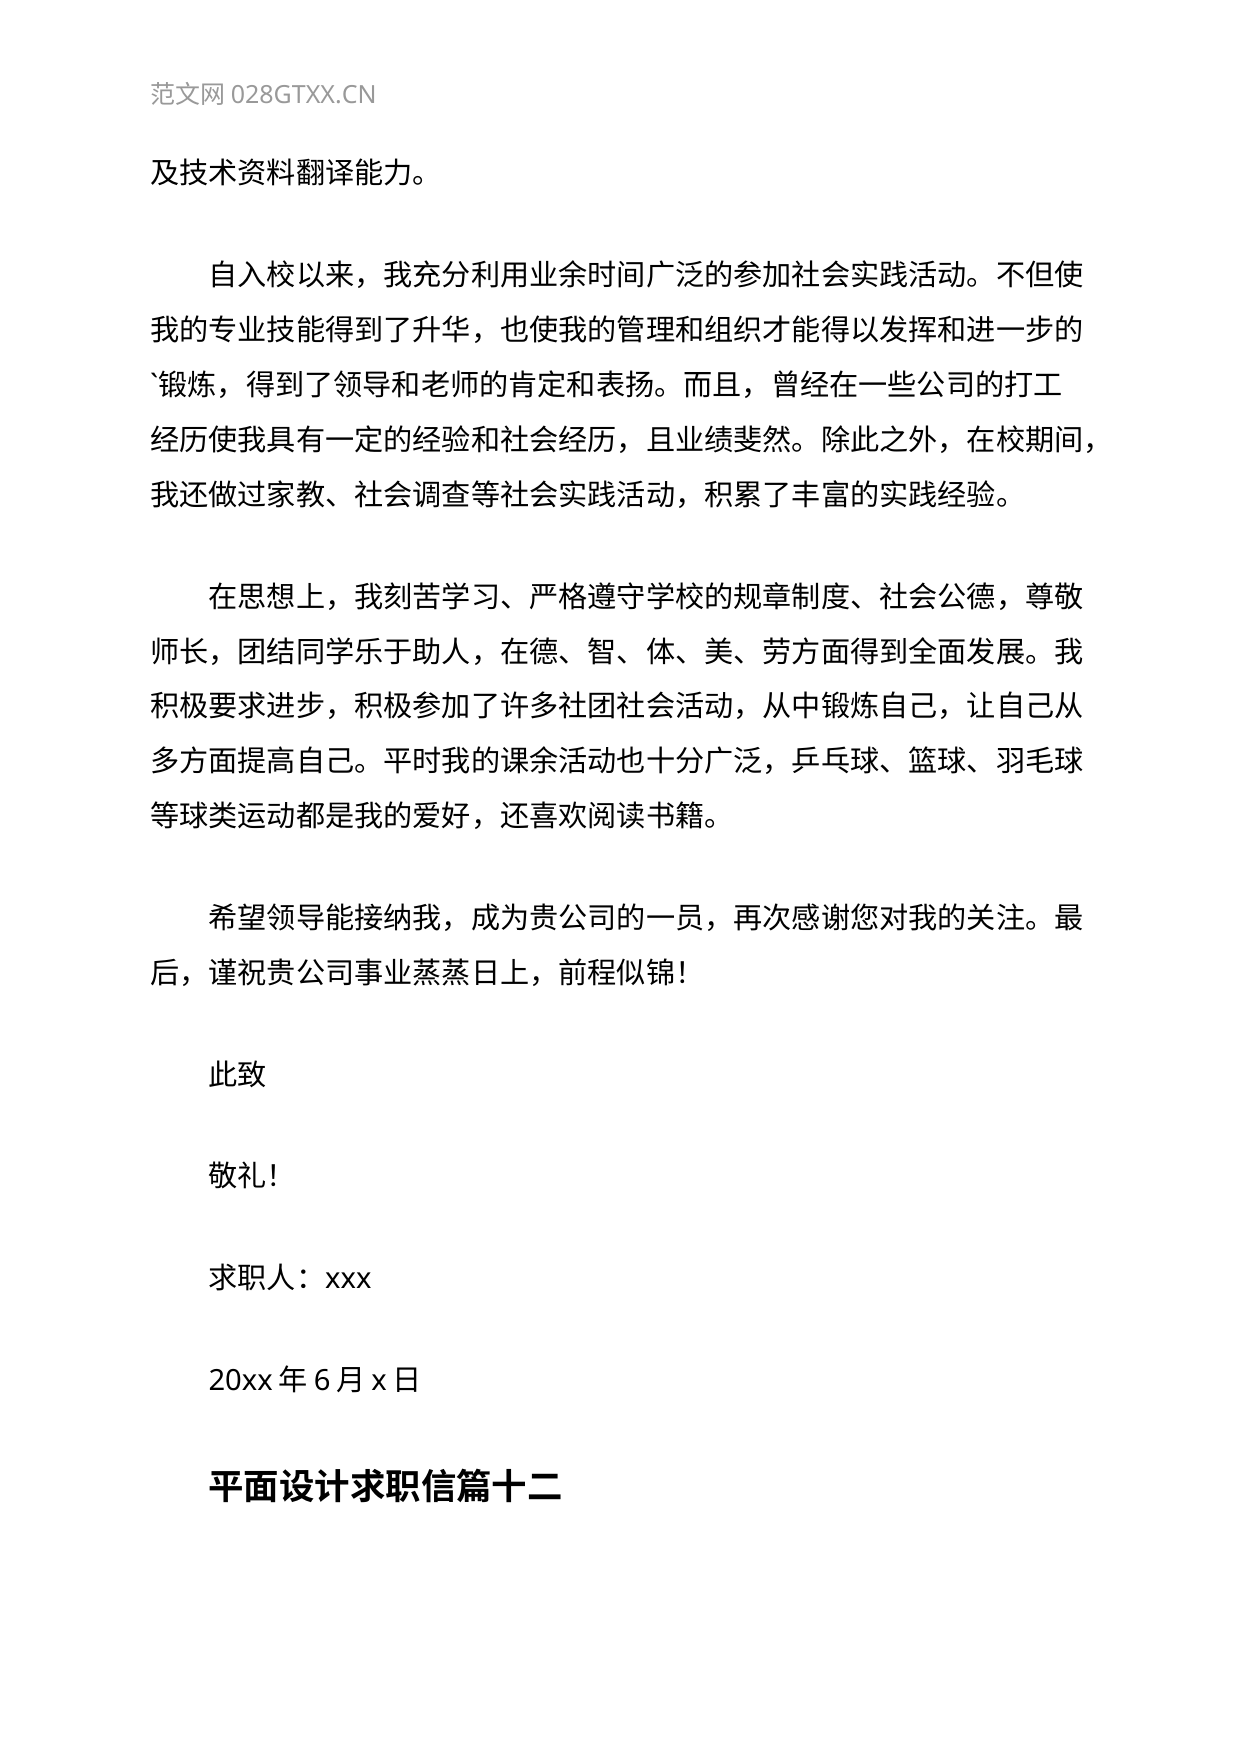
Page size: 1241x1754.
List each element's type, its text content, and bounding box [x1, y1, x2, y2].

text 希望领导能接纳我，成为贵公司的一员，再次感谢您对我的关注。最后，谨祝贵公司事业蒸蒸日上，前程似锦！ [150, 894, 1090, 992]
text 在思想上，我刻苦学习、严格遵守学校的规章制度、社会公德，尊敬师长，团结同学乐于助人，在德、智、体、美、劳方面得到全面发展。我积极要求进步，积极参加了许多社团社会活动，从中锻炼自己，让自己从多方面提高自己。平时我的课余活动也十分广泛，乒乓球、篮球、羽毛球等球类运动都是我的爱好，还喜欢阅读书籍。 [150, 573, 1090, 835]
text 自入校以来，我充分利用业余时间广泛的参加社会实践活动。不但使我的专业技能得到了升华，也使我的管理和组织才能得以发挥和进一步的`锻炼，得到了领导和老师的肯定和表扬。而且，曾经在一些公司的打工经历使我具有一定的经验和社会经历，且业绩斐然。除此之外，在校期间，我还做过家教、社会调查等社会实践活动，积累了丰富的实践经验。 [150, 252, 1090, 514]
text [150, 150, 1090, 192]
text 此致 [150, 1051, 1090, 1093]
text 平面设计求职信篇十二 [150, 1459, 1090, 1510]
text 敬礼！ [150, 1153, 1090, 1195]
text 求职人：xxx [150, 1255, 1090, 1297]
text 20xx年6月x日 [150, 1357, 1090, 1399]
